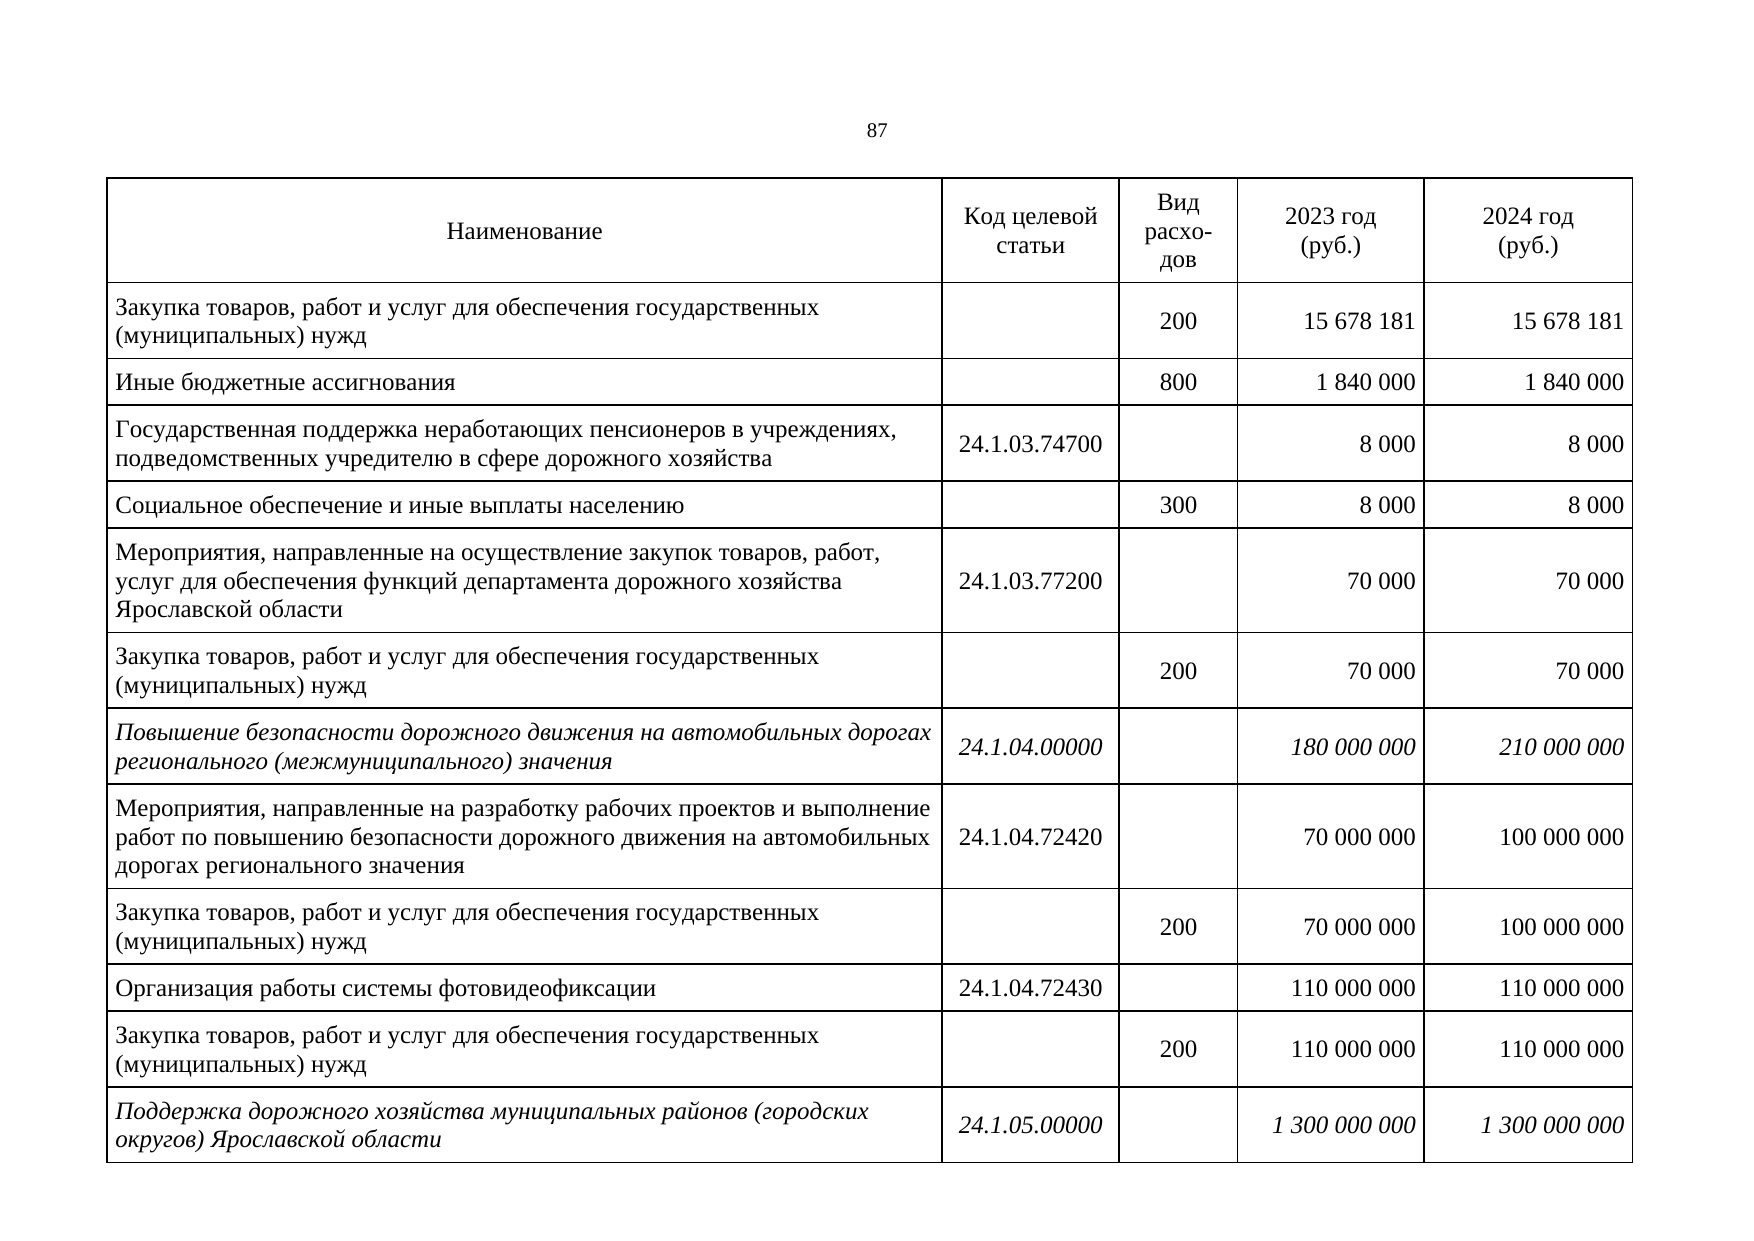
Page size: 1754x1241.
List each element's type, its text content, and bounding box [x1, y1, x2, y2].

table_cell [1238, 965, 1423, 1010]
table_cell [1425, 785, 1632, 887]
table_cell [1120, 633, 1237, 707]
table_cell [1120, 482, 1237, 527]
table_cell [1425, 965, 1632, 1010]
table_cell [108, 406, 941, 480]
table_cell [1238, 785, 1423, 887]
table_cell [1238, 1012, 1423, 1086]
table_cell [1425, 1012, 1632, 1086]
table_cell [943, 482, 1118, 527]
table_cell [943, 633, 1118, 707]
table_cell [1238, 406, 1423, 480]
table_header 2024 год (руб.) [1425, 179, 1632, 282]
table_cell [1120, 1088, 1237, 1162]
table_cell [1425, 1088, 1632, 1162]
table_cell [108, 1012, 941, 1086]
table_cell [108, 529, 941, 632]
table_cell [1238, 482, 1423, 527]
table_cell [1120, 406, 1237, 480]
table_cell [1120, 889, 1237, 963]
table_header 2023 год (руб.) [1238, 179, 1423, 282]
table_header Наименование [108, 179, 941, 282]
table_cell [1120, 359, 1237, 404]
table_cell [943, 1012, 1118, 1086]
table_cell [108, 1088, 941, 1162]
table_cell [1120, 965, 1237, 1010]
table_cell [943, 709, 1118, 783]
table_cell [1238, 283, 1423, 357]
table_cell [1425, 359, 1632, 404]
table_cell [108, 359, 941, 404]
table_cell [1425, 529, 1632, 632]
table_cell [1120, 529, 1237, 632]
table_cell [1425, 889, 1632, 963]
table_header Код целевой статьи [943, 179, 1118, 282]
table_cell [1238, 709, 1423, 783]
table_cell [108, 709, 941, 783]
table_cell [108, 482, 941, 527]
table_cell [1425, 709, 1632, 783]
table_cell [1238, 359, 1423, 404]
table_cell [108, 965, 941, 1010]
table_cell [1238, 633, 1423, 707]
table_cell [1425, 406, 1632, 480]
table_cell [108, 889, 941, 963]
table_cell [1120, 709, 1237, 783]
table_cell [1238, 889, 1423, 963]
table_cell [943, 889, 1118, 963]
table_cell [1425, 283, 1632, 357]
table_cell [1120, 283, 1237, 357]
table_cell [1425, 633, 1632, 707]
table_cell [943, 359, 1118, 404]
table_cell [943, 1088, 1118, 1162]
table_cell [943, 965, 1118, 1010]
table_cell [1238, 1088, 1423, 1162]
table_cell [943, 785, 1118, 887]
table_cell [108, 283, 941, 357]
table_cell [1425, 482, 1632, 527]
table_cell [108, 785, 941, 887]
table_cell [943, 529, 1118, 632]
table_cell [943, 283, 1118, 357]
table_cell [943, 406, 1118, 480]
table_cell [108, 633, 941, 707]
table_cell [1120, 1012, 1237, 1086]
table_header Вид расхо- дов [1120, 179, 1237, 282]
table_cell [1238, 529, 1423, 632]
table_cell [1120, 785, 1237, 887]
